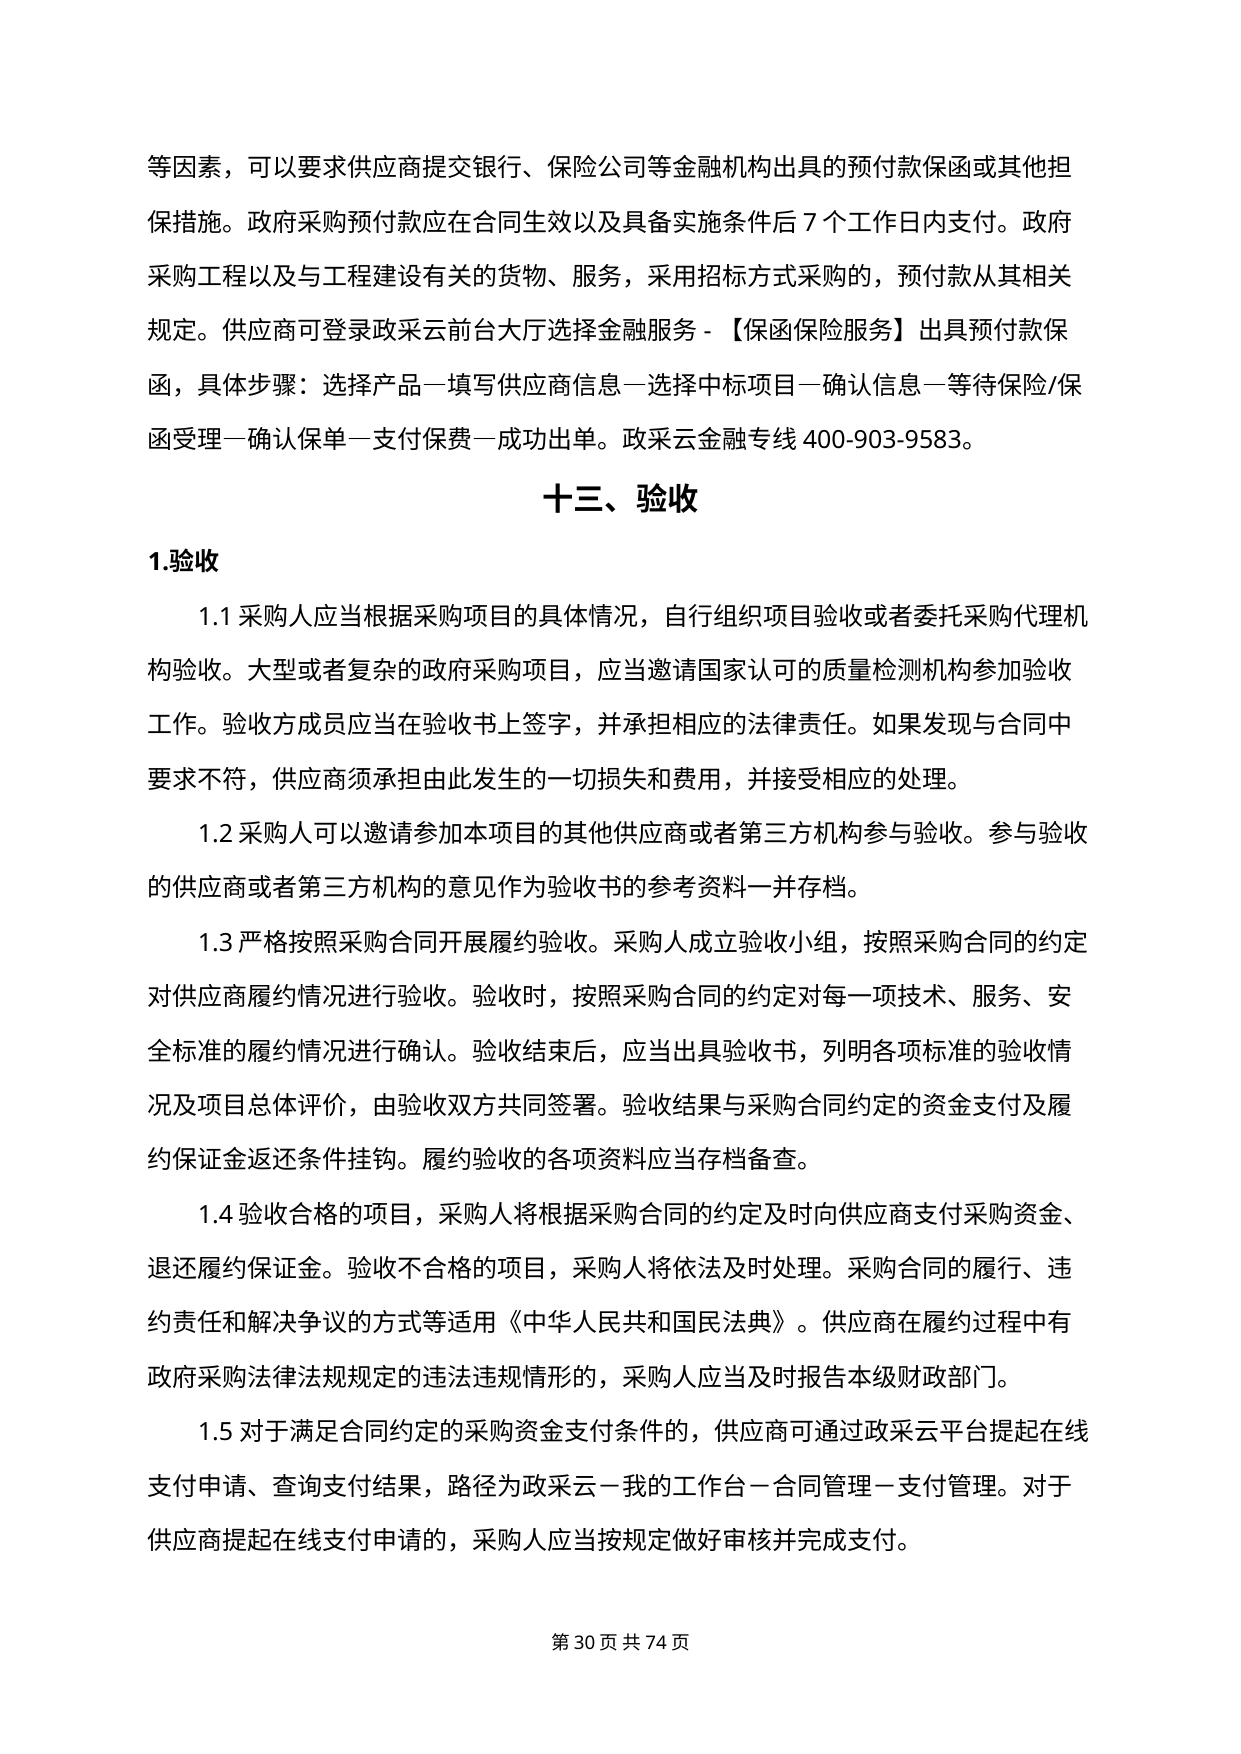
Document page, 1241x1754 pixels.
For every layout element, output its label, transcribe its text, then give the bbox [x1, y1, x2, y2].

subtitle 十三、验收 [148, 474, 1093, 519]
text 1.4验收合格的项目，采购人将根据采购合同的约定及时向供应商支付采购资金、退还履约保证金。验收不合格的项目，采购人将依法及时处理。采购合同的履行、违约责任和解决争议的方式等适用《中华人民共和国民法典》。供应商在履约过程中有政府采购法律法规规定的违法违规情形的，采购人应当及时报告本级财政部门。 [148, 1194, 1093, 1393]
text 1.1采购人应当根据采购项目的具体情况，自行组织项目验收或者委托采购代理机构验收。大型或者复杂的政府采购项目，应当邀请国家认可的质量检测机构参加验收工作。验收方成员应当在验收书上签字，并承担相应的法律责任。如果发现与合同中要求不符，供应商须承担由此发生的一切损失和费用，并接受相应的处理。 [148, 596, 1093, 795]
text 1.3严格按照采购合同开展履约验收。采购人成立验收小组，按照采购合同的约定对供应商履约情况进行验收。验收时，按照采购合同的约定对每一项技术、服务、安全标准的履约情况进行确认。验收结束后，应当出具验收书，列明各项标准的验收情况及项目总体评价，由验收双方共同签署。验收结果与采购合同约定的资金支付及履约保证金返还条件挂钩。履约验收的各项资料应当存档备查。 [148, 922, 1093, 1176]
text 1.验收 [148, 542, 1093, 578]
text 1.5 对于满足合同约定的采购资金支付条件的，供应商可通过政采云平台提起在线支付申请、查询支付结果，路径为政采云－我的工作台－合同管理－支付管理。对于供应商提起在线支付申请的，采购人应当按规定做好审核并完成支付。 [148, 1412, 1093, 1557]
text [148, 148, 1093, 456]
text 1.2采购人可以邀请参加本项目的其他供应商或者第三方机构参与验收。参与验收的供应商或者第三方机构的意见作为验收书的参考资料一并存档。 [148, 813, 1093, 904]
